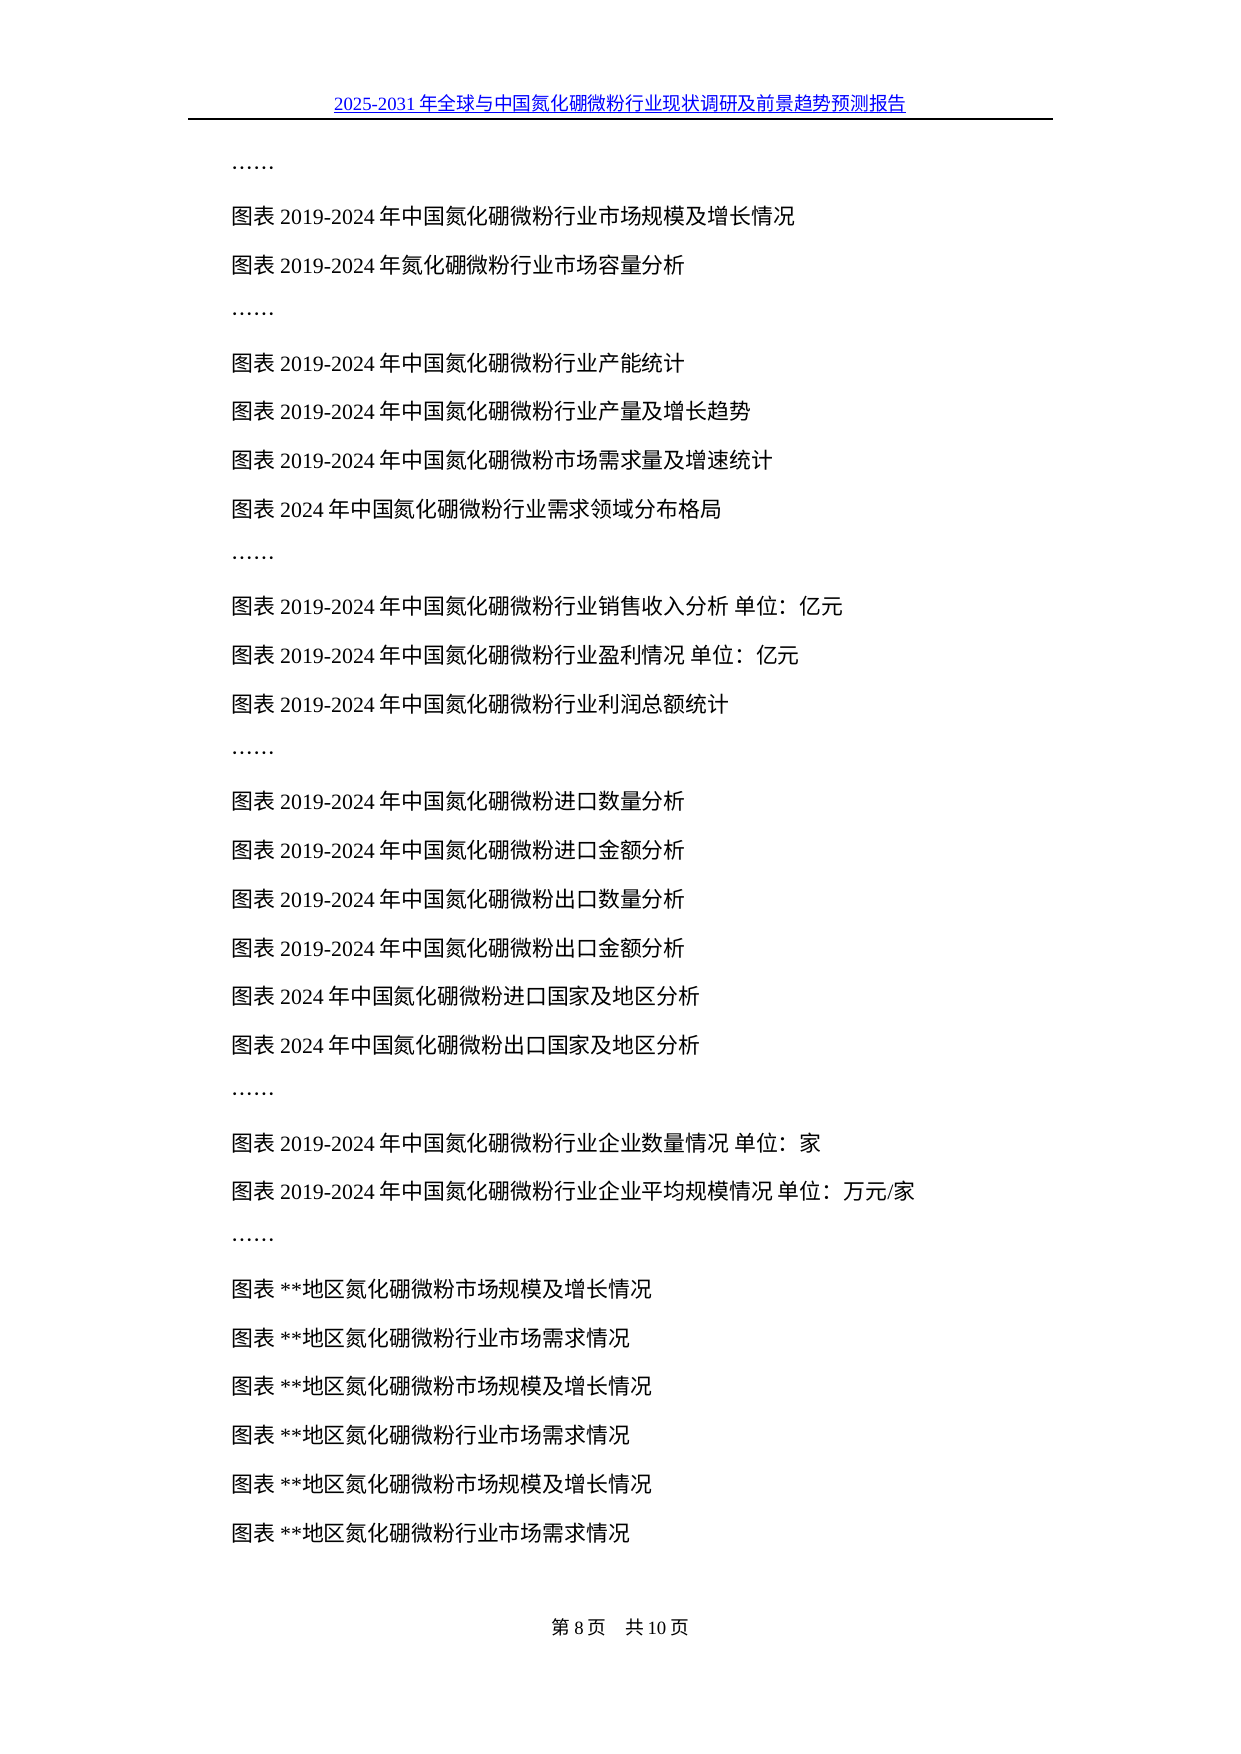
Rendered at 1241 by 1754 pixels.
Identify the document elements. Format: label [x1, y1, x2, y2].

text [187, 150, 1053, 1548]
